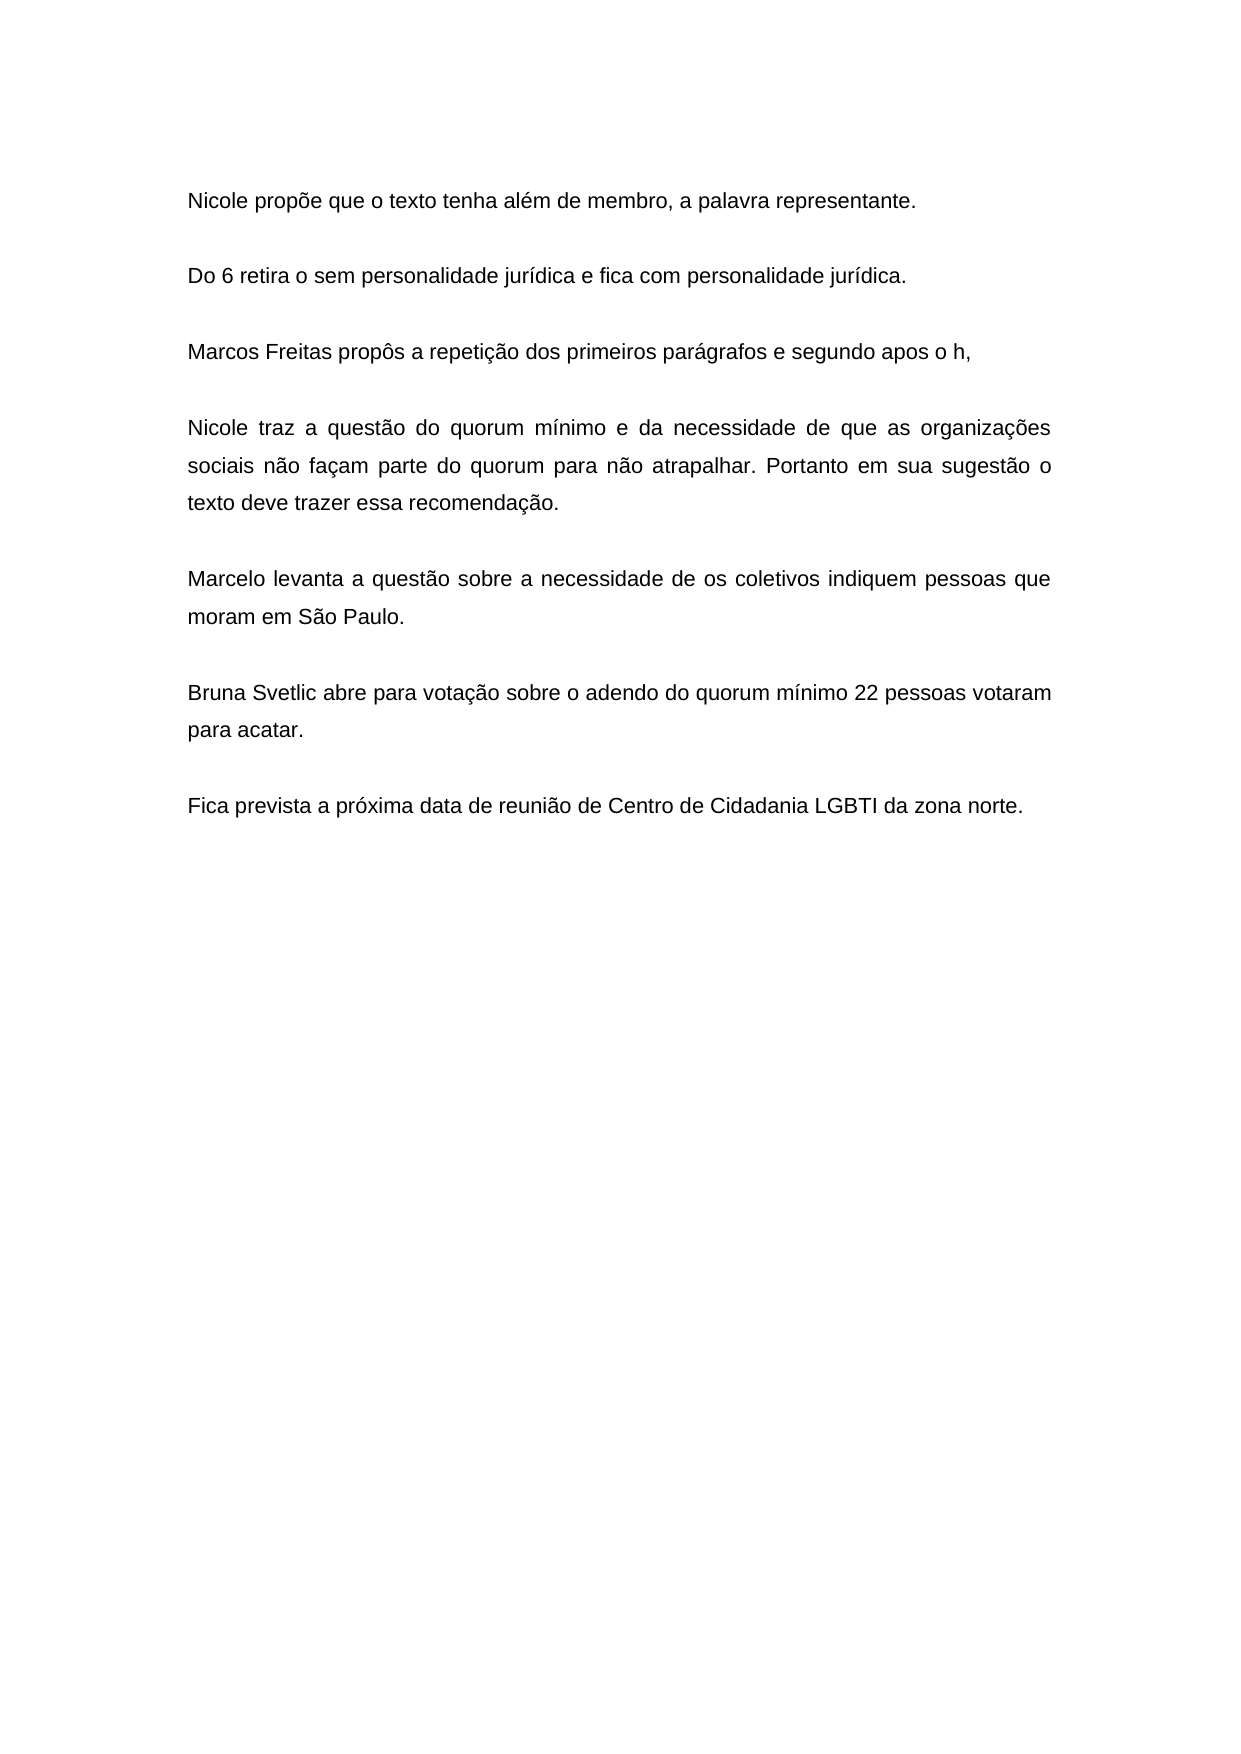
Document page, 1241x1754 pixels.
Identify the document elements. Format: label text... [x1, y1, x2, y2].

text Fica prevista a próxima data de reunião de Centro de Cidadania LGBTI da zona norte. [187, 793, 1053, 818]
text Bruna Svetlic abre para votação sobre o adendo do quorum mínimo 22 pessoas votaram para acatar. [187, 679, 1053, 742]
text Nicole traz a questão do quorum mínimo e da necessidade de que as organizações sociais não façam parte do quorum para não atrapalhar. Portanto em sua sugestão o texto deve trazer essa recomendação. [187, 415, 1053, 516]
text Nicole propõe que o texto tenha além de membro, a palavra representante. [187, 188, 1053, 213]
text Marcos Freitas propôs a repetição dos primeiros parágrafos e segundo apos o h, [187, 339, 1053, 364]
text Do 6 retira o sem personalidade jurídica e fica com personalidade jurídica. [187, 263, 1053, 289]
text Marcelo levanta a questão sobre a necessidade de os coletivos indiquem pessoas que moram em São Paulo. [187, 566, 1053, 629]
